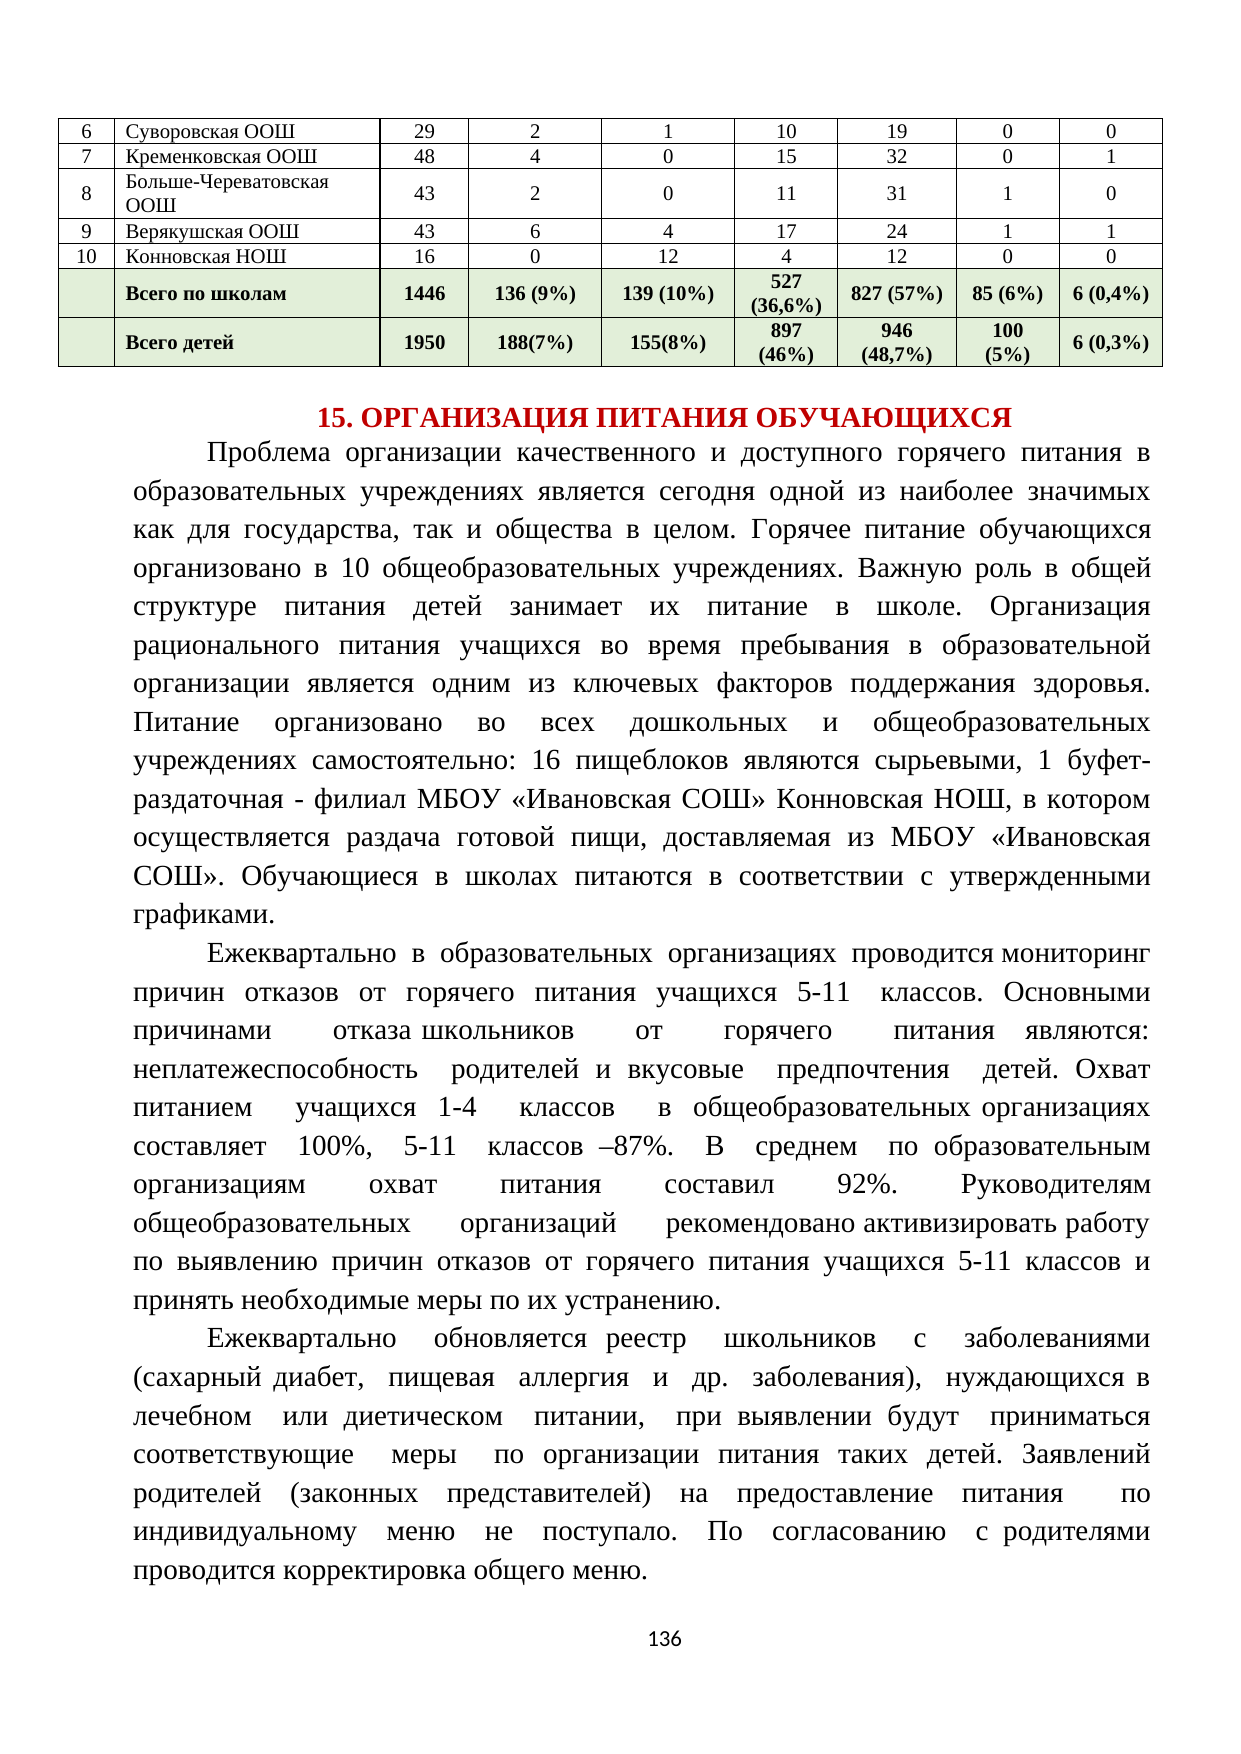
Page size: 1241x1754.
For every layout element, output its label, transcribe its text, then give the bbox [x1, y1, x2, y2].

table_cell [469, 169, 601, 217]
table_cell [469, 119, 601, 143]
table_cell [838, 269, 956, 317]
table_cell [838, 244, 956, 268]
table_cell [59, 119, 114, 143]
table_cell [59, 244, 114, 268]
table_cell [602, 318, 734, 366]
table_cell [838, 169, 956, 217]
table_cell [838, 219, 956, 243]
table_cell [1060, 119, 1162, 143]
text Ежеквартально обновляется реестр школьников с заболеваниями (сахарный диабет, пищевая аллергия и др. заболевания), нуждающихся в лечебном или диетическом питании, при выявлении будут приниматься соответствующие меры по организации питания таких детей. Заявлений родителей (законных представителей) на предоставление питания по индивидуальному меню не поступало. По согласованию с родителями проводится корректировка общего меню. [133, 1321, 1152, 1585]
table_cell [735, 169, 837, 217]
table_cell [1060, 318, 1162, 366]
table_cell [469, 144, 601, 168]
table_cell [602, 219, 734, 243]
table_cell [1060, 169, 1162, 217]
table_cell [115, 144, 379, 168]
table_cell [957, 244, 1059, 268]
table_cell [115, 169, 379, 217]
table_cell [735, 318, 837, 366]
text Проблема организации качественного и доступного горячего питания в образовательных учреждениях является сегодня одной из наиболее значимых как для государства, так и общества в целом. Горячее питание обучающихся организовано в 10 общеобразовательных учреждениях. Важную роль в общей структуре питания детей занимает их питание в школе. Организация рационального питания учащихся во время пребывания в образовательной организации является одним из ключевых факторов поддержания здоровья. Питание организовано во всех дошкольных и общеобразовательных учреждениях самостоятельно: 16 пищеблоков являются сырьевыми, 1 буфет-раздаточная - филиал МБОУ «Ивановская СОШ» Конновская НОШ, в котором осуществляется раздача готовой пищи, доставляемая из МБОУ «Ивановская СОШ». Обучающиеся в школах питаются в соответствии с утвержденными графиками. [133, 434, 1152, 930]
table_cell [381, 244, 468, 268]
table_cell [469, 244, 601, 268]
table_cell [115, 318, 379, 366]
text Ежеквартально в образовательных организациях проводится мониторинг причин отказов от горячего питания учащихся 5-11 классов. Основными причинами отказа школьников от горячего питания являются: неплатежеспособность родителей и вкусовые предпочтения детей. Охват питанием учащихся 1-4 классов в общеобразовательных организациях составляет 100%, 5-11 классов –87%. В среднем по образовательным организациям охват питания составил 92%. Руководителям общеобразовательных организаций рекомендовано активизировать работу по выявлению причин отказов от горячего питания учащихся 5-11 классов и принять необходимые меры по их устранению. [133, 935, 1152, 1316]
text 15. ОРГАНИЗАЦИЯ ПИТАНИЯ ОБУЧАЮЩИХСЯ [177, 401, 1152, 434]
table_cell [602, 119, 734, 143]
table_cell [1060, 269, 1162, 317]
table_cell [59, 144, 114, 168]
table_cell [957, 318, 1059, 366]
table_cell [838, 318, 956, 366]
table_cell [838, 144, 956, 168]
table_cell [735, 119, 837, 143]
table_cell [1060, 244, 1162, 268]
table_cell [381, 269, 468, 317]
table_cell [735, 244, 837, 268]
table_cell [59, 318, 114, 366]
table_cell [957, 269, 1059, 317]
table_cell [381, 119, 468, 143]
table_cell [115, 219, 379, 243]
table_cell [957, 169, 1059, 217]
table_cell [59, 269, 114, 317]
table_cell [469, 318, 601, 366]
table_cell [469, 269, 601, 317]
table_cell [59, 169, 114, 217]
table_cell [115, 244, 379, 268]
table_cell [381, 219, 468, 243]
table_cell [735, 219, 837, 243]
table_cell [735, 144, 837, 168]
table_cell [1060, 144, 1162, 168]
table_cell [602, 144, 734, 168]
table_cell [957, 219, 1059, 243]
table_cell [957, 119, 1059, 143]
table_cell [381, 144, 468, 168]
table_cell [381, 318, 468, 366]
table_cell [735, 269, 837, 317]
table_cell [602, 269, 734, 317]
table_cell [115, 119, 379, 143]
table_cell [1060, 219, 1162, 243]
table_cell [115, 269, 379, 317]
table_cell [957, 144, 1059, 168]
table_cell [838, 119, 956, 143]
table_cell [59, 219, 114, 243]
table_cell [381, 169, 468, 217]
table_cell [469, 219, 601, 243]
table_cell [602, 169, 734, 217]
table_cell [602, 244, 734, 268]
